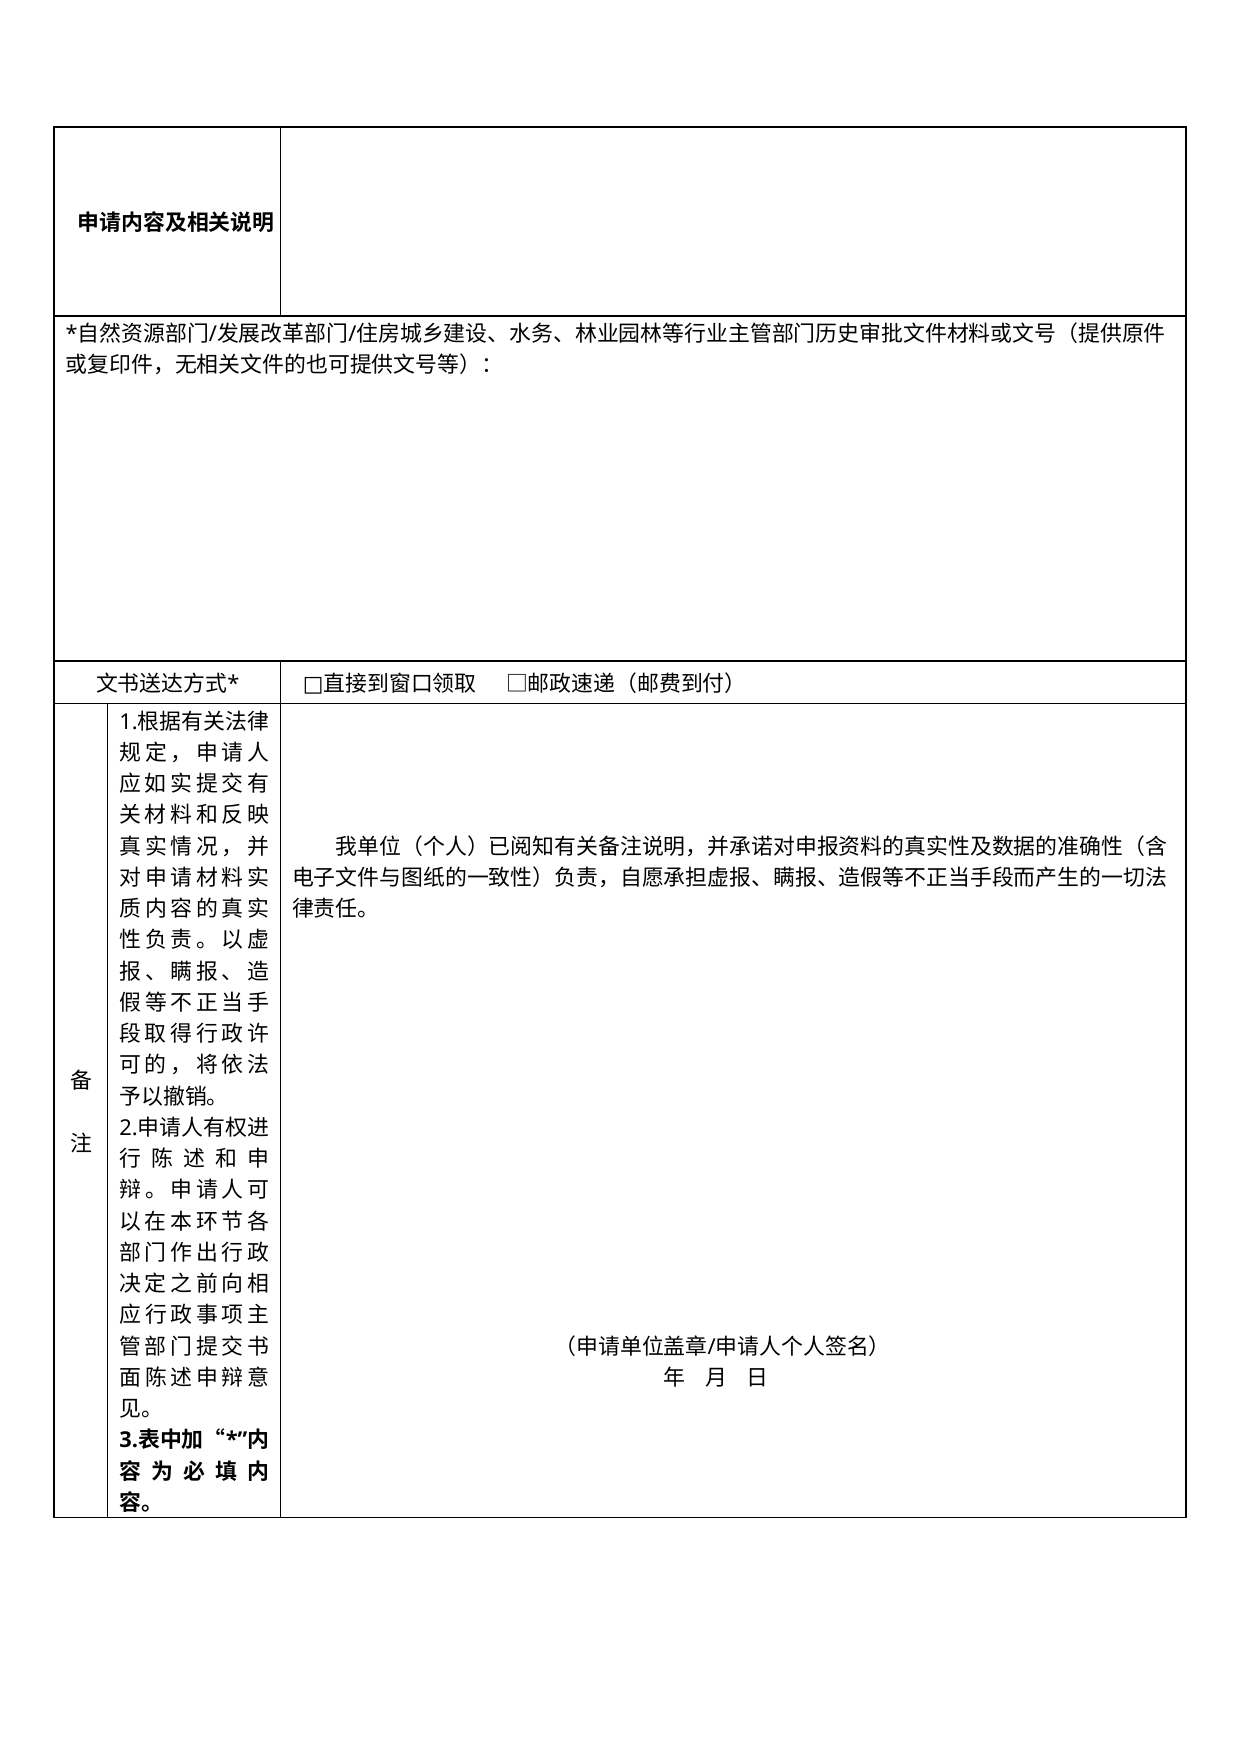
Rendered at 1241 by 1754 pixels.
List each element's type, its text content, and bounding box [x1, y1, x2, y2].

table_cell 备 注 [55, 704, 107, 1517]
table_cell *自然资源部门/发展改革部门/住房城乡建设、水务、林业园林等行业主管部门历史审批文件材料或文号（提供原件或复印件，无相关文件的也可提供文号等）： [55, 317, 1185, 660]
table_cell 1.根据有关法律规定，申请人应如实提交有关材料和反映真实情况，并对申请材料实质内容的真实性负责。以虚报、瞒报、造假等不正当手段取得行政许可的，将依法予以撤销。 2.申请人有权进行陈述和申辩。申请人可以在本环节各部门作出行政决定之前向相应行政事项主管部门提交书面陈述申辩意见。 3.表中加“*”内容为必填内容。 [108, 704, 280, 1517]
table_cell 文书送达方式* [55, 662, 280, 702]
table_cell [281, 128, 1185, 315]
table_cell □直接到窗口领取 □邮政速递（邮费到付） [281, 662, 1185, 702]
table_cell 申请内容及相关说明 [55, 128, 280, 315]
table_cell 我单位（个人）已阅知有关备注说明，并承诺对申报资料的真实性及数据的准确性（含电子文件与图纸的一致性）负责，自愿承担虚报、瞒报、造假等不正当手段而产生的一切法律责任。 （申请单位盖章/申请人个人签名） 年 月 日 [281, 704, 1185, 1517]
